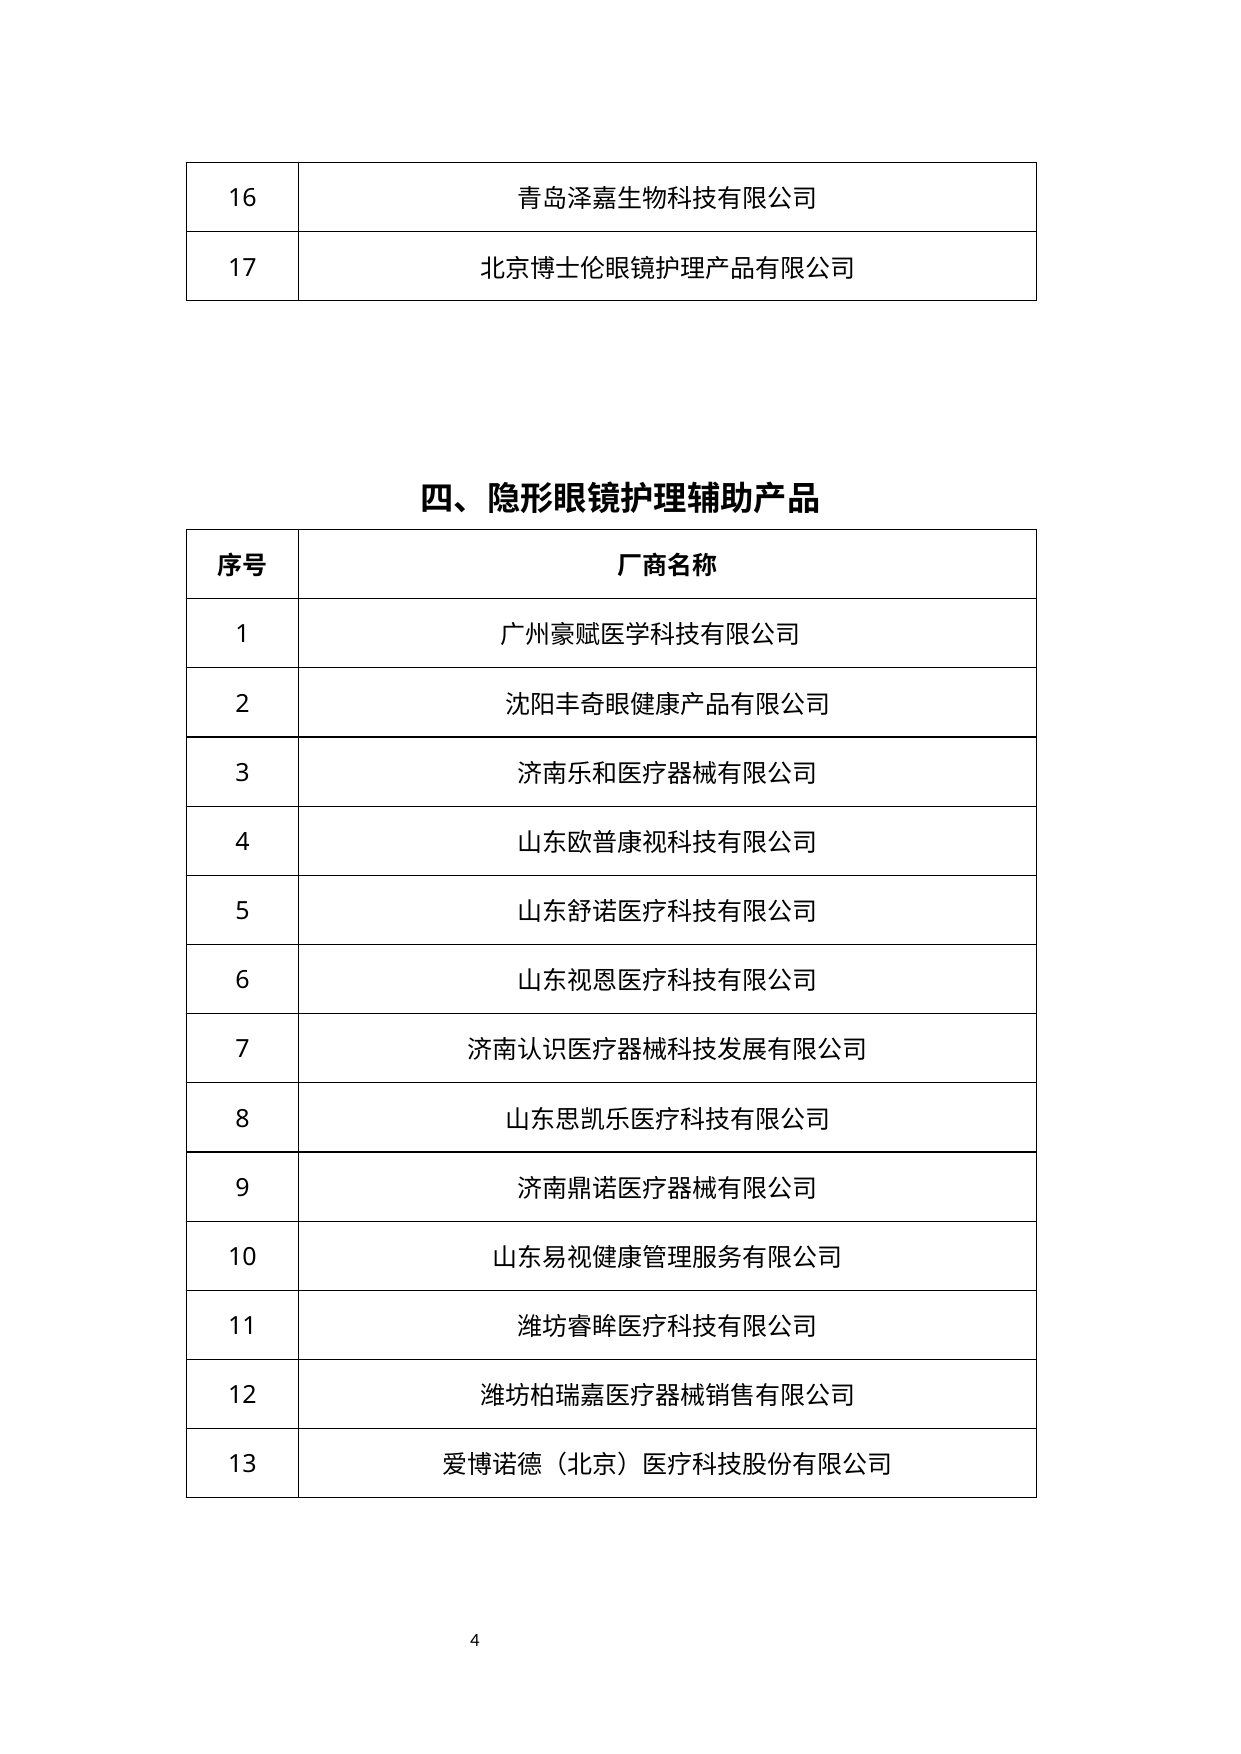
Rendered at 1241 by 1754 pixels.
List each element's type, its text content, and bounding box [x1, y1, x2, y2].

table_cell 3 [187, 738, 298, 806]
table_cell 山东舒诺医疗科技有限公司 [299, 876, 1036, 944]
table_cell 5 [187, 876, 298, 944]
table_cell 山东思凯乐医疗科技有限公司 [299, 1083, 1036, 1151]
table_cell 8 [187, 1083, 298, 1151]
table_cell 7 [187, 1014, 298, 1082]
table_cell 广州豪赋医学科技有限公司 [299, 599, 1036, 667]
table_cell 潍坊柏瑞嘉医疗器械销售有限公司 [299, 1360, 1036, 1428]
table_cell 潍坊睿眸医疗科技有限公司 [299, 1291, 1036, 1359]
table_cell 13 [187, 1429, 298, 1497]
table_cell 6 [187, 945, 298, 1013]
table_cell 济南鼎诺医疗器械有限公司 [299, 1153, 1036, 1221]
table_cell 1 [187, 599, 298, 667]
table_cell 17 [187, 232, 298, 300]
table_cell 山东欧普康视科技有限公司 [299, 807, 1036, 875]
table_cell 济南认识医疗器械科技发展有限公司 [299, 1014, 1036, 1082]
table_cell 12 [187, 1360, 298, 1428]
table_cell 青岛泽嘉生物科技有限公司 [299, 163, 1036, 231]
table_header 厂商名称 [299, 530, 1036, 598]
table_cell 山东视恩医疗科技有限公司 [299, 945, 1036, 1013]
table_cell 2 [187, 668, 298, 736]
table_cell 济南乐和医疗器械有限公司 [299, 738, 1036, 806]
table_cell 北京博士伦眼镜护理产品有限公司 [299, 232, 1036, 300]
table_cell 10 [187, 1222, 298, 1290]
table_cell 爱博诺德（北京）医疗科技股份有限公司 [299, 1429, 1036, 1497]
table_cell 4 [187, 807, 298, 875]
table_cell 山东易视健康管理服务有限公司 [299, 1222, 1036, 1290]
table_cell 11 [187, 1291, 298, 1359]
table_cell 9 [187, 1153, 298, 1221]
table_cell 沈阳丰奇眼健康产品有限公司 [299, 668, 1036, 736]
text 四、隐形眼镜护理辅助产品 [187, 464, 1053, 529]
table_header 序号 [187, 530, 298, 598]
table_cell 16 [187, 163, 298, 231]
